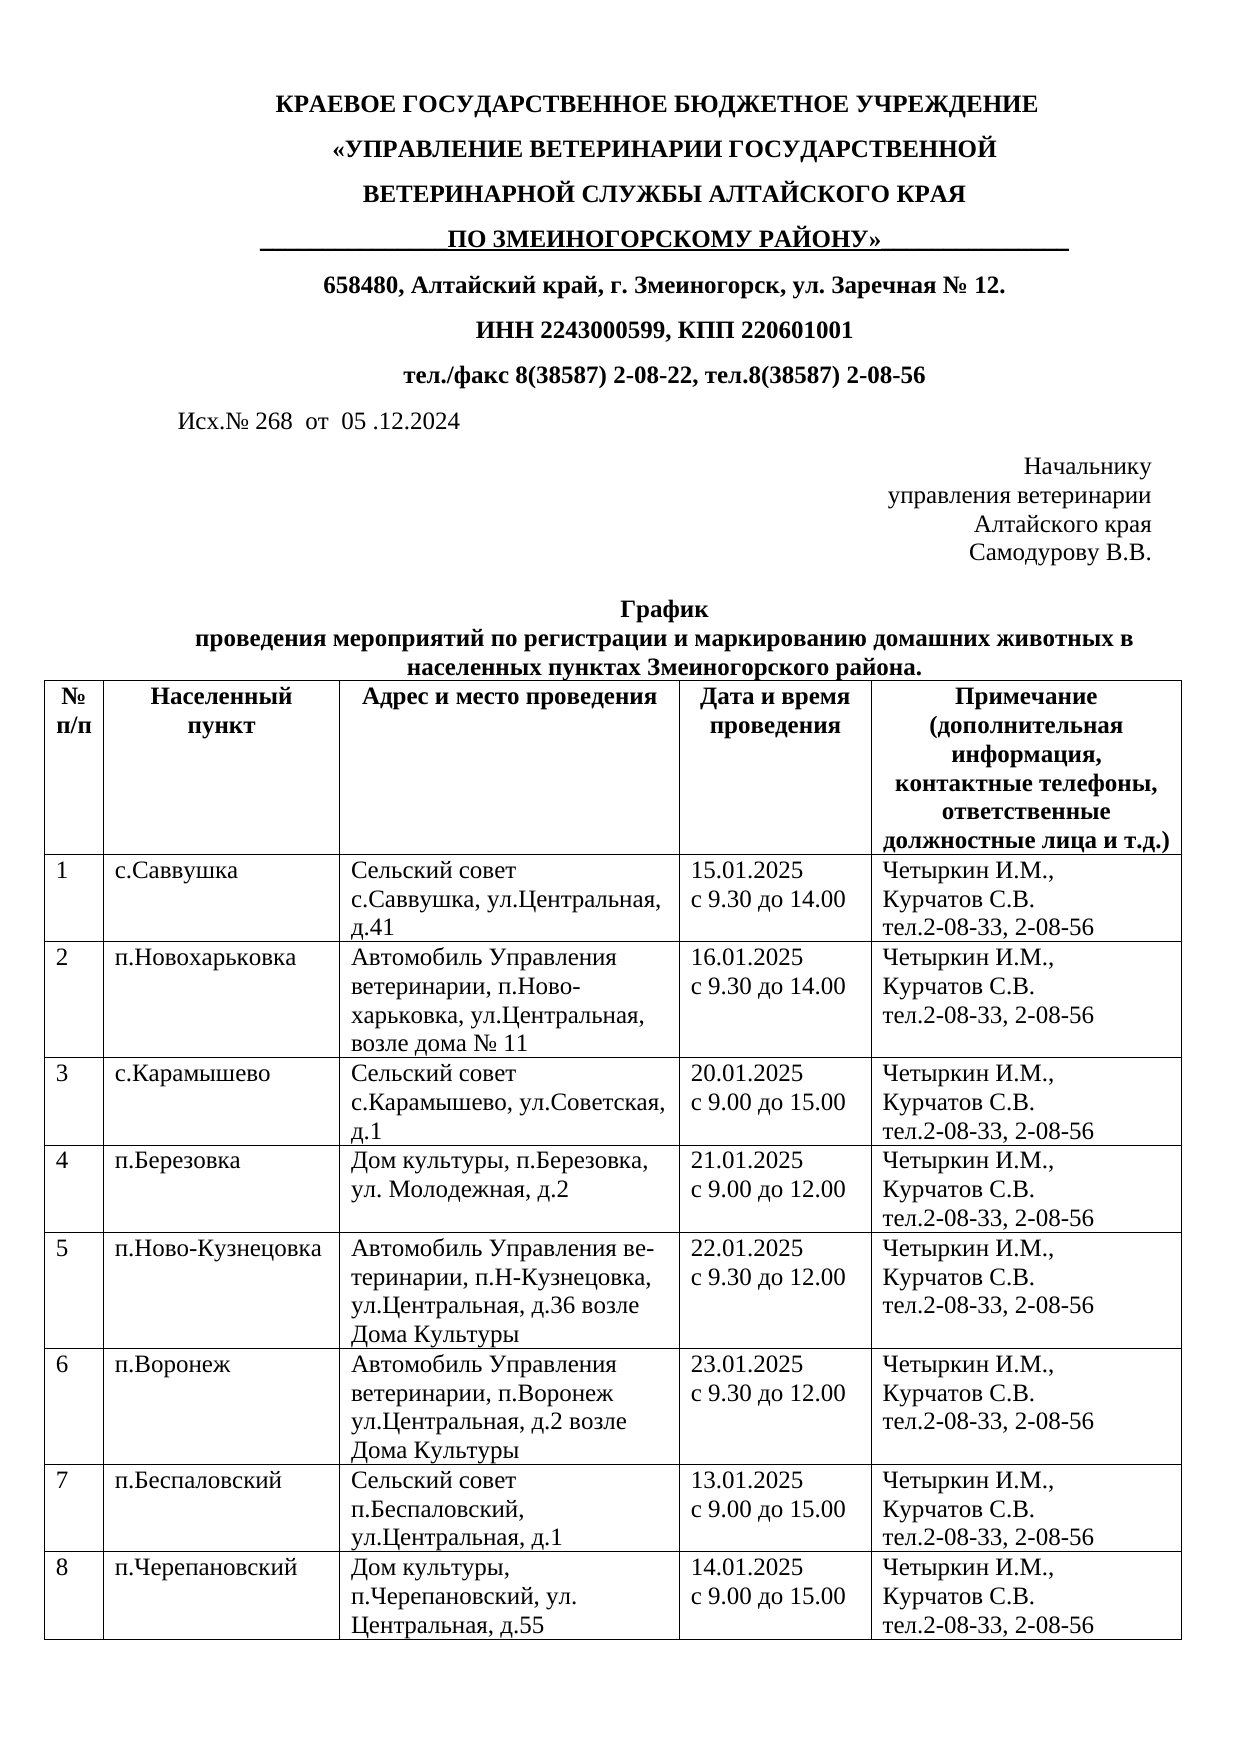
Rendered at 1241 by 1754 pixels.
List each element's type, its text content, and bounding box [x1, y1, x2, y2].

table_cell п.Черепановский [104, 1552, 339, 1638]
table_cell 6 [45, 1349, 103, 1464]
table_cell 16.01.2025 с 9.30 до 14.00 [680, 942, 871, 1057]
text Исх.№ 268 от 05 .12.2024 [177, 406, 1152, 434]
table_cell с.Карамышево [104, 1058, 339, 1144]
table_cell Дом культуры, п.Березовка, ул. Молодежная, д.2 [340, 1146, 679, 1232]
table_cell 8 [45, 1552, 103, 1638]
table_cell 22.01.2025 с 9.30 до 12.00 [680, 1233, 871, 1348]
table_cell Четыркин И.М., Курчатов С.В. тел.2-08-33, 2-08-56 [872, 855, 1181, 941]
table_cell 5 [45, 1233, 103, 1348]
table_cell Сельский совет п.Беспаловский, ул.Центральная, д.1 [340, 1465, 679, 1551]
table_cell п.Новохарьковка [104, 942, 339, 1057]
table_cell Автомобиль Управления ветеринарии, п.Воронеж ул.Центральная, д.2 возле Дома Культуры [340, 1349, 679, 1464]
table_cell 15.01.2025 с 9.30 до 14.00 [680, 855, 871, 941]
text Алтайского края [177, 509, 1152, 537]
table_cell п.Березовка [104, 1146, 339, 1232]
table_cell 3 [45, 1058, 103, 1144]
text КРАЕВОЕ ГОСУДАРСТВЕННОЕ БЮДЖЕТНОЕ УЧРЕЖДЕНИЕ [162, 89, 1152, 117]
table_cell Четыркин И.М., Курчатов С.В. тел.2-08-33, 2-08-56 [872, 1146, 1181, 1232]
table_cell п.Беспаловский [104, 1465, 339, 1551]
table_cell Дом культуры, п.Черепановский, ул. Центральная, д.55 [340, 1552, 679, 1638]
table_cell Четыркин И.М., Курчатов С.В. тел.2-08-33, 2-08-56 [872, 942, 1181, 1057]
table_cell 13.01.2025 с 9.00 до 15.00 [680, 1465, 871, 1551]
table_header Примечание (дополнительная информация, контактные телефоны, ответственные должностные лица и т.д.) [872, 681, 1181, 854]
table_cell 21.01.2025 с 9.00 до 12.00 [680, 1146, 871, 1232]
table_cell Четыркин И.М., Курчатов С.В. тел.2-08-33, 2-08-56 [872, 1233, 1181, 1348]
table_cell Сельский совет с.Карамышево, ул.Советская, д.1 [340, 1058, 679, 1144]
table_cell Автомобиль Управления ветеринарии, п.Ново-харьковка, ул.Центральная, возле дома № 11 [340, 942, 679, 1057]
text проведения мероприятий по регистрации и маркированию домашних животных в населенных пунктах Змеиногорского района. [177, 623, 1152, 680]
text ВЕТЕРИНАРНОЙ СЛУЖБЫ АЛТАЙСКОГО КРАЯ [177, 179, 1152, 208]
text управления ветеринарии [177, 480, 1152, 509]
table_cell 4 [45, 1146, 103, 1232]
table_cell Четыркин И.М., Курчатов С.В. тел.2-08-33, 2-08-56 [872, 1058, 1181, 1144]
text Самодурову В.В. [177, 537, 1152, 566]
table_cell 2 [45, 942, 103, 1057]
text _______________ПО ЗМЕИНОГОРСКОМУ РАЙОНУ»_______________ [177, 224, 1152, 253]
table_header Адрес и место проведения [340, 681, 679, 854]
text 658480, Алтайский край, г. Змеиногорск, ул. Заречная № 12. [177, 270, 1152, 299]
table_cell Четыркин И.М., Курчатов С.В. тел.2-08-33, 2-08-56 [872, 1349, 1181, 1464]
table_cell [872, 1552, 1181, 1638]
table_cell с.Саввушка [104, 855, 339, 941]
table_cell 7 [45, 1465, 103, 1551]
text Начальнику [177, 451, 1152, 480]
table_header Населенный пункт [104, 681, 339, 854]
text тел./факс 8(38587) 2-08-22, тел.8(38587) 2-08-56 [177, 361, 1152, 389]
table_cell 1 [45, 855, 103, 941]
text «УПРАВЛЕНИЕ ВЕТЕРИНАРИИ ГОСУДАРСТВЕННОЙ [177, 134, 1152, 163]
table_header Дата и время проведения [680, 681, 871, 854]
table_cell 14.01.2025 с 9.00 до 15.00 [680, 1552, 871, 1638]
text График [177, 594, 1152, 623]
table_cell Сельский совет с.Саввушка, ул.Центральная, д.41 [340, 855, 679, 941]
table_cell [872, 1465, 1181, 1551]
table_cell 20.01.2025 с 9.00 до 15.00 [680, 1058, 871, 1144]
table_cell п.Ново-Кузнецовка [104, 1233, 339, 1348]
table_header № п/п [45, 681, 103, 854]
table_cell 23.01.2025 с 9.30 до 12.00 [680, 1349, 871, 1464]
text ИНН 2243000599, КПП 220601001 [177, 315, 1152, 344]
table_cell п.Воронеж [104, 1349, 339, 1464]
table_cell Автомобиль Управления ве-теринарии, п.Н-Кузнецовка, ул.Центральная, д.36 возле Дома Культуры [340, 1233, 679, 1348]
